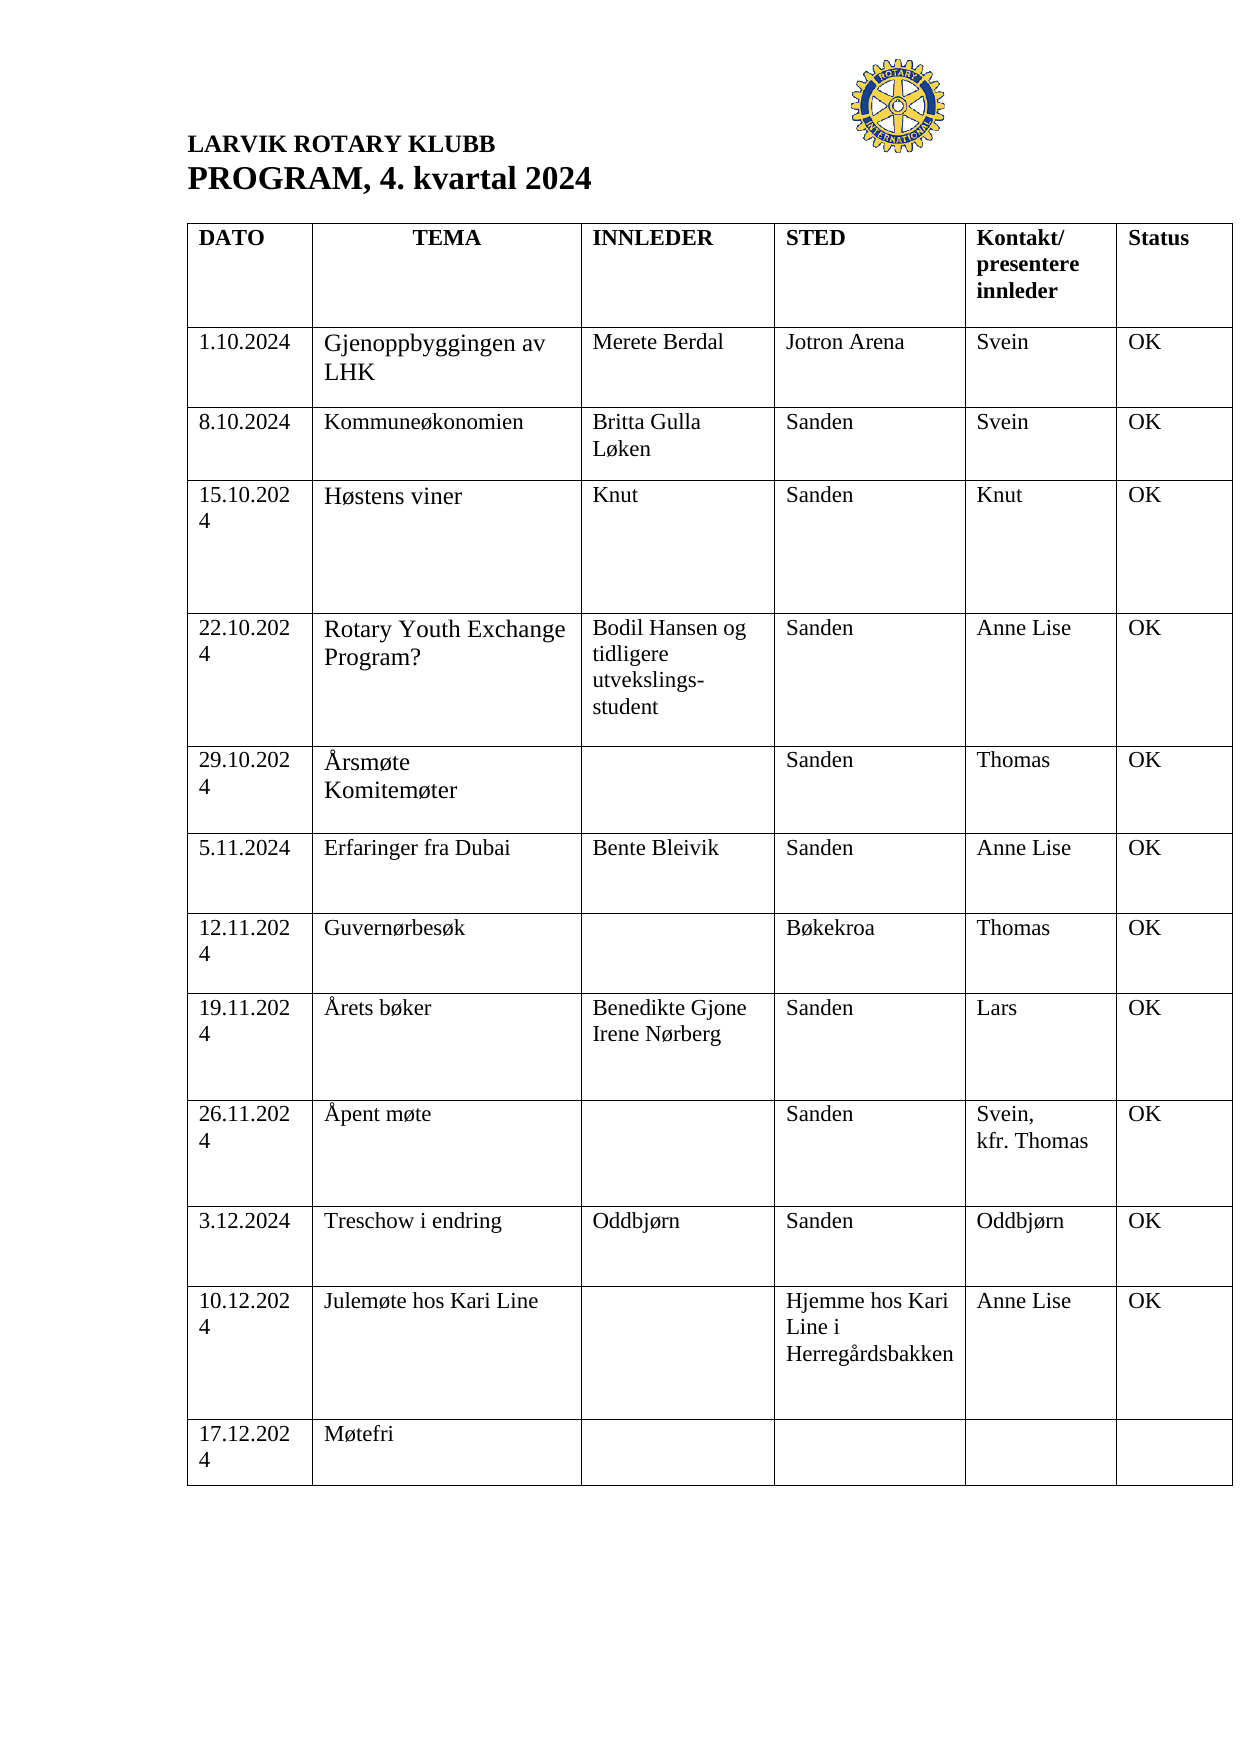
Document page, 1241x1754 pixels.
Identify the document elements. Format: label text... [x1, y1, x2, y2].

table_header Status [1117, 224, 1232, 327]
table_cell [582, 747, 774, 833]
table_cell Sanden [775, 408, 965, 480]
table_cell Sanden [775, 614, 965, 746]
table_cell OK [1117, 1207, 1232, 1286]
table_cell Anne Lise [966, 834, 1116, 913]
table_cell Julemøte hos Kari Line [313, 1287, 581, 1419]
table_cell [582, 1101, 774, 1206]
table_cell 8.10.2024 [188, 408, 312, 480]
table_cell Sanden [775, 994, 965, 1099]
table_cell Thomas [966, 914, 1116, 993]
table_cell 12.11.2024 [188, 914, 312, 993]
table_cell Treschow i endring [313, 1207, 581, 1286]
table_cell Oddbjørn [582, 1207, 774, 1286]
table_cell 17.12.2024 [188, 1420, 312, 1485]
table_cell 15.10.2024 [188, 481, 312, 613]
table_cell Møtefri [313, 1420, 581, 1485]
table_cell Lars [966, 994, 1116, 1099]
table_cell OK [1117, 1287, 1232, 1419]
table_cell Jotron Arena [775, 328, 965, 407]
table_cell 22.10.2024 [188, 614, 312, 746]
table_cell Benedikte Gjone Irene Nørberg [582, 994, 774, 1099]
table_cell Svein [966, 408, 1116, 480]
table_cell OK [1117, 1101, 1232, 1206]
table_cell 5.11.2024 [188, 834, 312, 913]
table_cell 3.12.2024 [188, 1207, 312, 1286]
table_header INNLEDER [582, 224, 774, 327]
table_cell OK [1117, 914, 1232, 993]
table_cell Britta Gulla Løken [582, 408, 774, 480]
table_cell [582, 1420, 774, 1485]
table_cell Sanden [775, 1101, 965, 1206]
table_cell Knut [582, 481, 774, 613]
table_cell [582, 914, 774, 993]
table_cell Åpent møte [313, 1101, 581, 1206]
table_cell Rotary Youth Exchange Program? [313, 614, 581, 746]
table_cell OK [1117, 408, 1232, 480]
table_cell 1.10.2024 [188, 328, 312, 407]
table_cell Erfaringer fra Dubai [313, 834, 581, 913]
table_cell Svein, kfr. Thomas [966, 1101, 1116, 1206]
table_header TEMA [313, 224, 581, 327]
table_header Kontakt/ presentere innleder [966, 224, 1116, 327]
table_cell Oddbjørn [966, 1207, 1116, 1286]
table_cell Gjenoppbyggingen av LHK [313, 328, 581, 407]
table_cell Knut [966, 481, 1116, 613]
table_cell Bøkekroa [775, 914, 965, 993]
table_cell Bente Bleivik [582, 834, 774, 913]
table_cell Anne Lise [966, 1287, 1116, 1419]
table_cell Hjemme hos Kari Line i Herregårdsbakken [775, 1287, 965, 1419]
table_cell Sanden [775, 481, 965, 613]
table_cell OK [1117, 994, 1232, 1099]
table_cell OK [1117, 328, 1232, 407]
table_cell [582, 1287, 774, 1419]
table_cell Årsmøte Komitemøter [313, 747, 581, 833]
table_cell Årets bøker [313, 994, 581, 1099]
table_cell 10.12.2024 [188, 1287, 312, 1419]
table_cell 26.11.2024 [188, 1101, 312, 1206]
table_cell Sanden [775, 834, 965, 913]
table_cell Høstens viner [313, 481, 581, 613]
table_cell Thomas [966, 747, 1116, 833]
table_cell Merete Berdal [582, 328, 774, 407]
table_cell [775, 1420, 965, 1485]
table_cell 29.10.2024 [188, 747, 312, 833]
table_header DATO [188, 224, 312, 327]
table_cell 19.11.2024 [188, 994, 312, 1099]
table_cell Svein [966, 328, 1116, 407]
table_cell OK [1117, 834, 1232, 913]
table_cell Sanden [775, 1207, 965, 1286]
table_cell OK [1117, 614, 1232, 746]
table_header STED [775, 224, 965, 327]
table_cell Kommuneøkonomien [313, 408, 581, 480]
table_cell Guvernørbesøk [313, 914, 581, 993]
picture [851, 59, 945, 153]
table_cell Sanden [775, 747, 965, 833]
table_cell OK [1117, 747, 1232, 833]
table_cell Bodil Hansen og tidligere utvekslings-student [582, 614, 774, 746]
table_cell OK [1117, 481, 1232, 613]
table_cell [1117, 1420, 1232, 1485]
table_cell [966, 1420, 1116, 1485]
table_cell Anne Lise [966, 614, 1116, 746]
